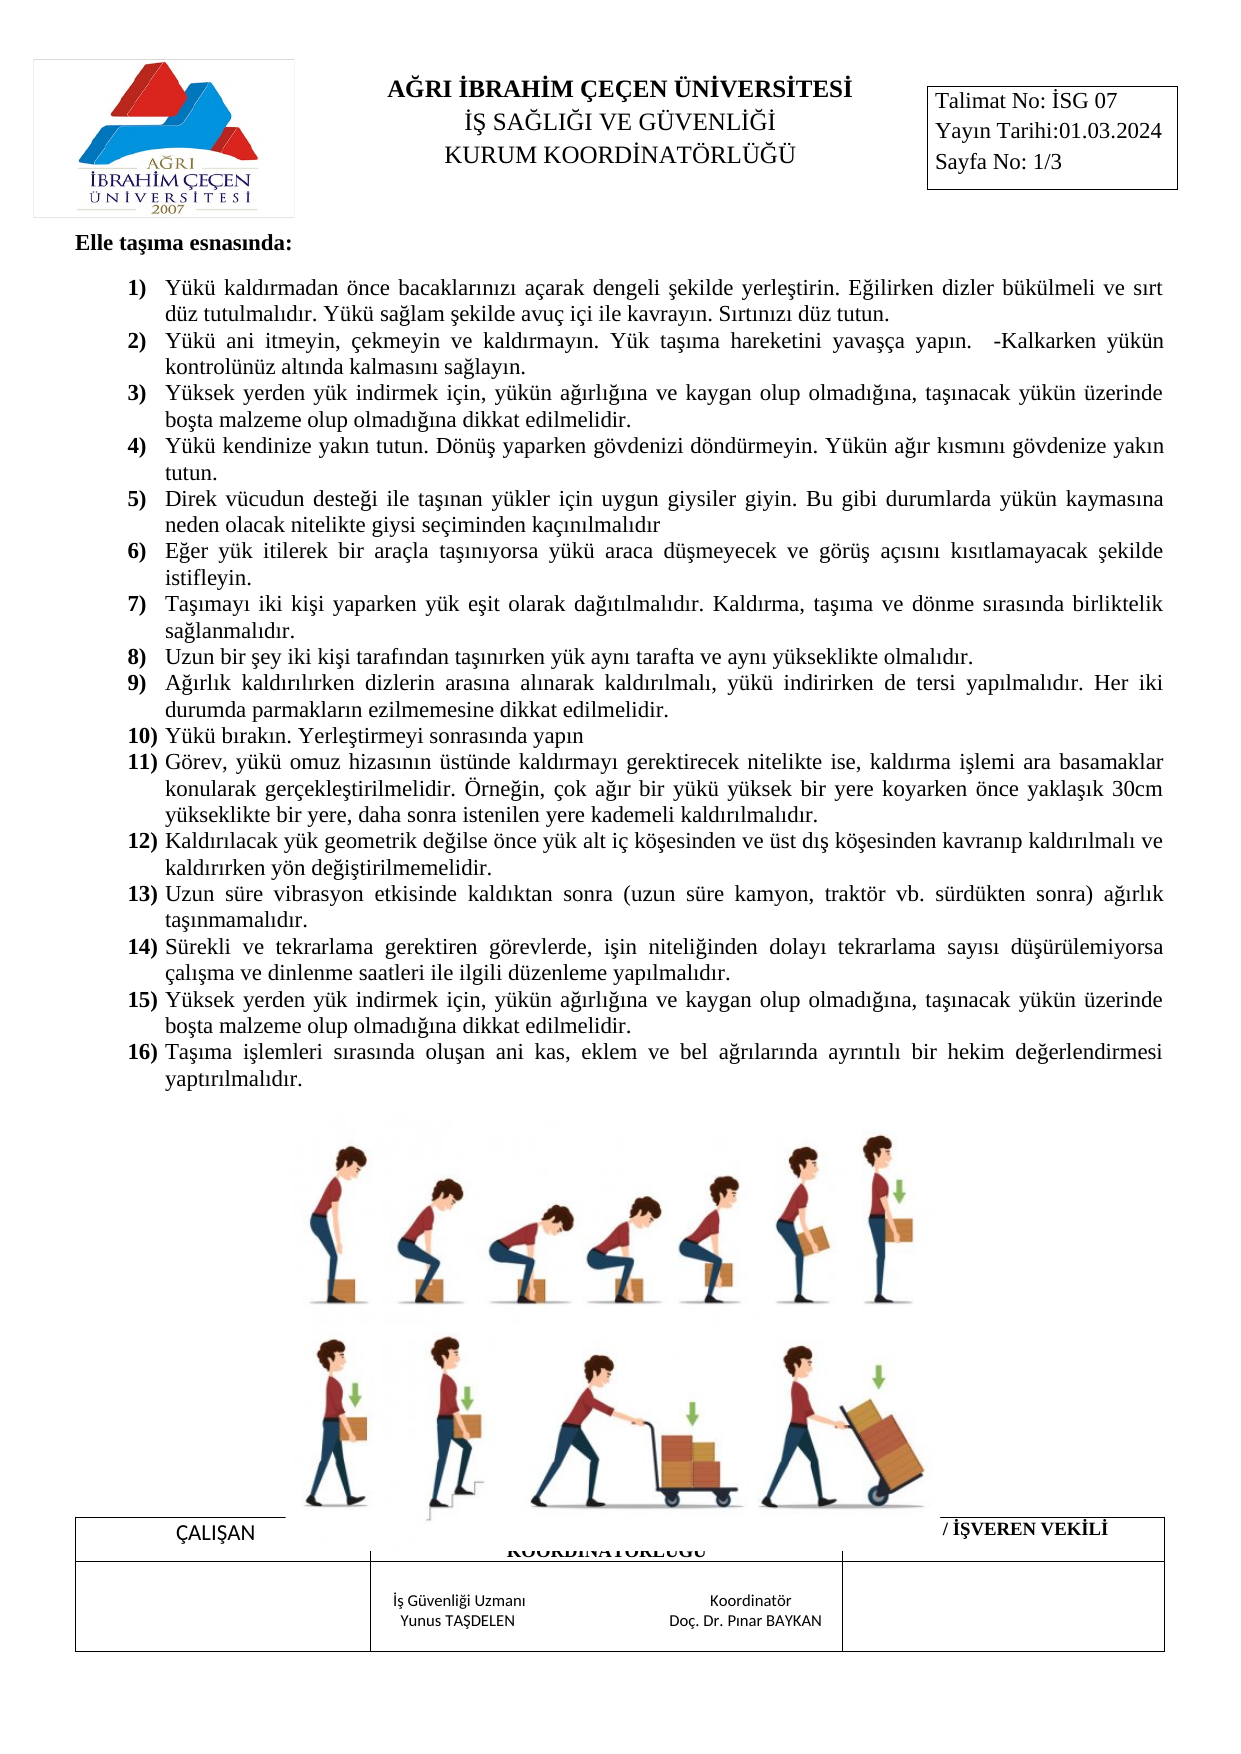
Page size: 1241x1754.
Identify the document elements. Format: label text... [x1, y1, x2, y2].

list Yükü kendinize yakın tutun. Dönüş yaparken gövdenizi döndürmeyin. Yükün ağır kısmını gövdenize yakın tutun. [127, 432, 1165, 485]
list Ağırlık kaldırılırken dizlerin arasına alınarak kaldırılmalı, yükü indirirken de tersi yapılmalıdır. Her iki durumda parmakların ezilmemesine dikkat edilmelidir. [127, 669, 1165, 722]
list Kaldırılacak yük geometrik değilse önce yük alt iç köşesinden ve üst dış köşesinden kavranıp kaldırılmalı ve kaldırırken yön değiştirilmemelidir. [127, 827, 1165, 880]
list Yükü bırakın. Yerleştirmeyi sonrasında yapın [127, 722, 1165, 748]
list Görev, yükü omuz hizasının üstünde kaldırmayı gerektirecek nitelikte ise, kaldırma işlemi ara basamaklar konularak gerçekleştirilmelidir. Örneğin, çok ağır bir yükü yüksek bir yere koyarken önce yaklaşık 30cm yükseklikte bir yere, daha sonra istenilen yere kademeli kaldırılmalıdır. [127, 748, 1165, 827]
list Taşımayı iki kişi yaparken yük eşit olarak dağıtılmalıdır. Kaldırma, taşıma ve dönme sırasında birliktelik sağlanmalıdır. [127, 590, 1165, 643]
list Yükü kaldırmadan önce bacaklarınızı açarak dengeli şekilde yerleştirin. Eğilirken dizler bükülmeli ve sırt düz tutulmalıdır. Yükü sağlam şekilde avuç içi ile kavrayın. Sırtınızı düz tutun. [127, 274, 1165, 327]
list Eğer yük itilerek bir araçla taşınıyorsa yükü araca düşmeyecek ve görüş açısını kısıtlamayacak şekilde istifleyin. [127, 538, 1165, 590]
picture [285, 1113, 941, 1551]
list Yüksek yerden yük indirmek için, yükün ağırlığına ve kaygan olup olmadığına, taşınacak yükün üzerinde boşta malzeme olup olmadığına dikkat edilmelidir. [127, 986, 1165, 1038]
text Elle taşıma esnasında: [75, 229, 1165, 255]
list Uzun bir şey iki kişi tarafından taşınırken yük aynı tarafta ve aynı yükseklikte olmalıdır. [127, 643, 1165, 669]
list Sürekli ve tekrarlama gerektiren görevlerde, işin niteliğinden dolayı tekrarlama sayısı düşürülemiyorsa çalışma ve dinlenme saatleri ile ilgili düzenleme yapılmalıdır. [127, 933, 1165, 986]
picture [33, 59, 295, 218]
list Uzun süre vibrasyon etkisinde kaldıktan sonra (uzun süre kamyon, traktör vb. sürdükten sonra) ağırlık taşınmamalıdır. [127, 880, 1165, 933]
list Taşıma işlemleri sırasında oluşan ani kas, eklem ve bel ağrılarında ayrıntılı bir hekim değerlendirmesi yaptırılmalıdır. [127, 1038, 1165, 1091]
list Direk vücudun desteği ile taşınan yükler için uygun giysiler giyin. Bu gibi durumlarda yükün kaymasına neden olacak nitelikte giysi seçiminden kaçınılmalıdır [127, 485, 1165, 538]
list Yükü ani itmeyin, çekmeyin ve kaldırmayın. Yük taşıma hareketini yavaşça yapın. -Kalkarken yükün kontrolünüz altında kalmasını sağlayın. [127, 327, 1165, 379]
list Yüksek yerden yük indirmek için, yükün ağırlığına ve kaygan olup olmadığına, taşınacak yükün üzerinde boşta malzeme olup olmadığına dikkat edilmelidir. [127, 379, 1165, 432]
